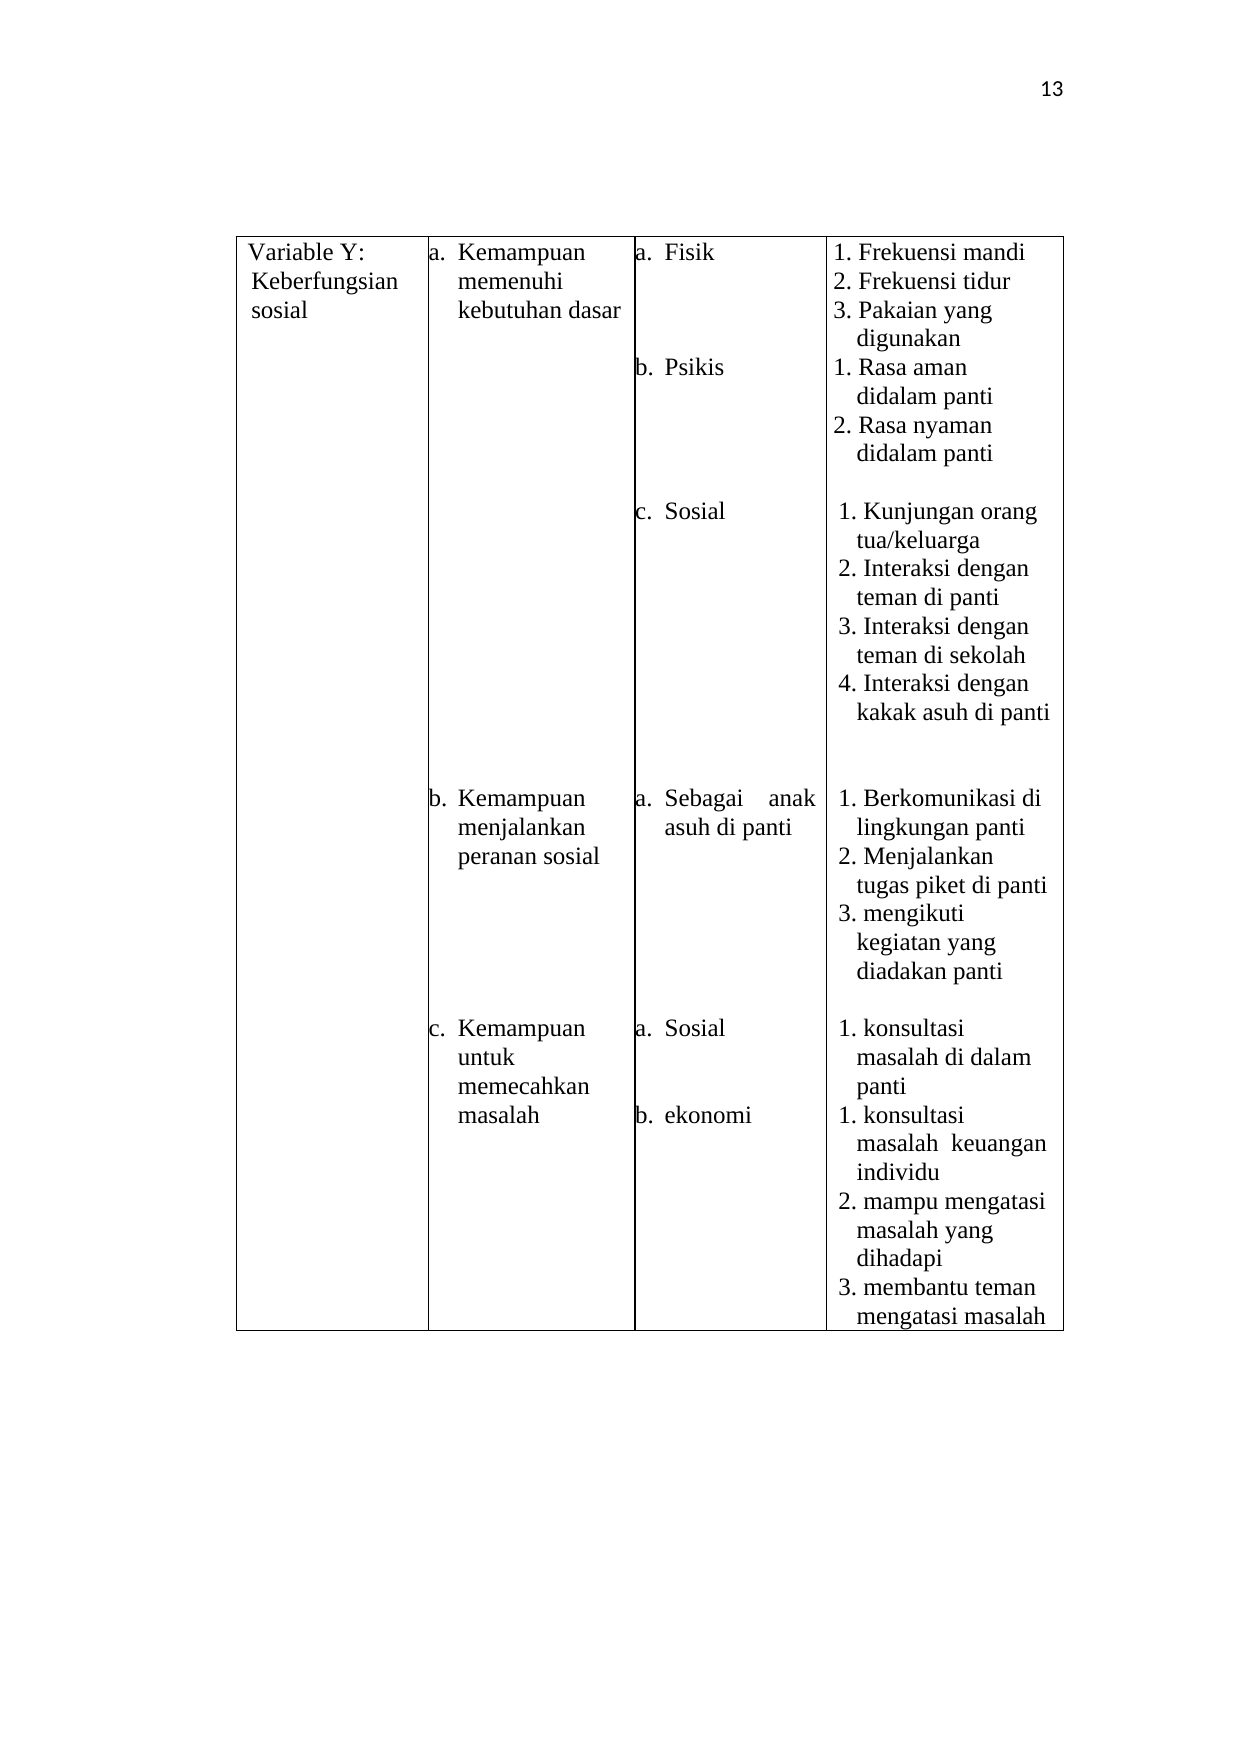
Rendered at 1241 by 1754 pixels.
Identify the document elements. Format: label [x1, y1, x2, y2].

table_cell [429, 237, 634, 1330]
table_cell [636, 237, 826, 1330]
table_cell [827, 237, 1063, 1330]
table_cell [237, 237, 428, 1330]
